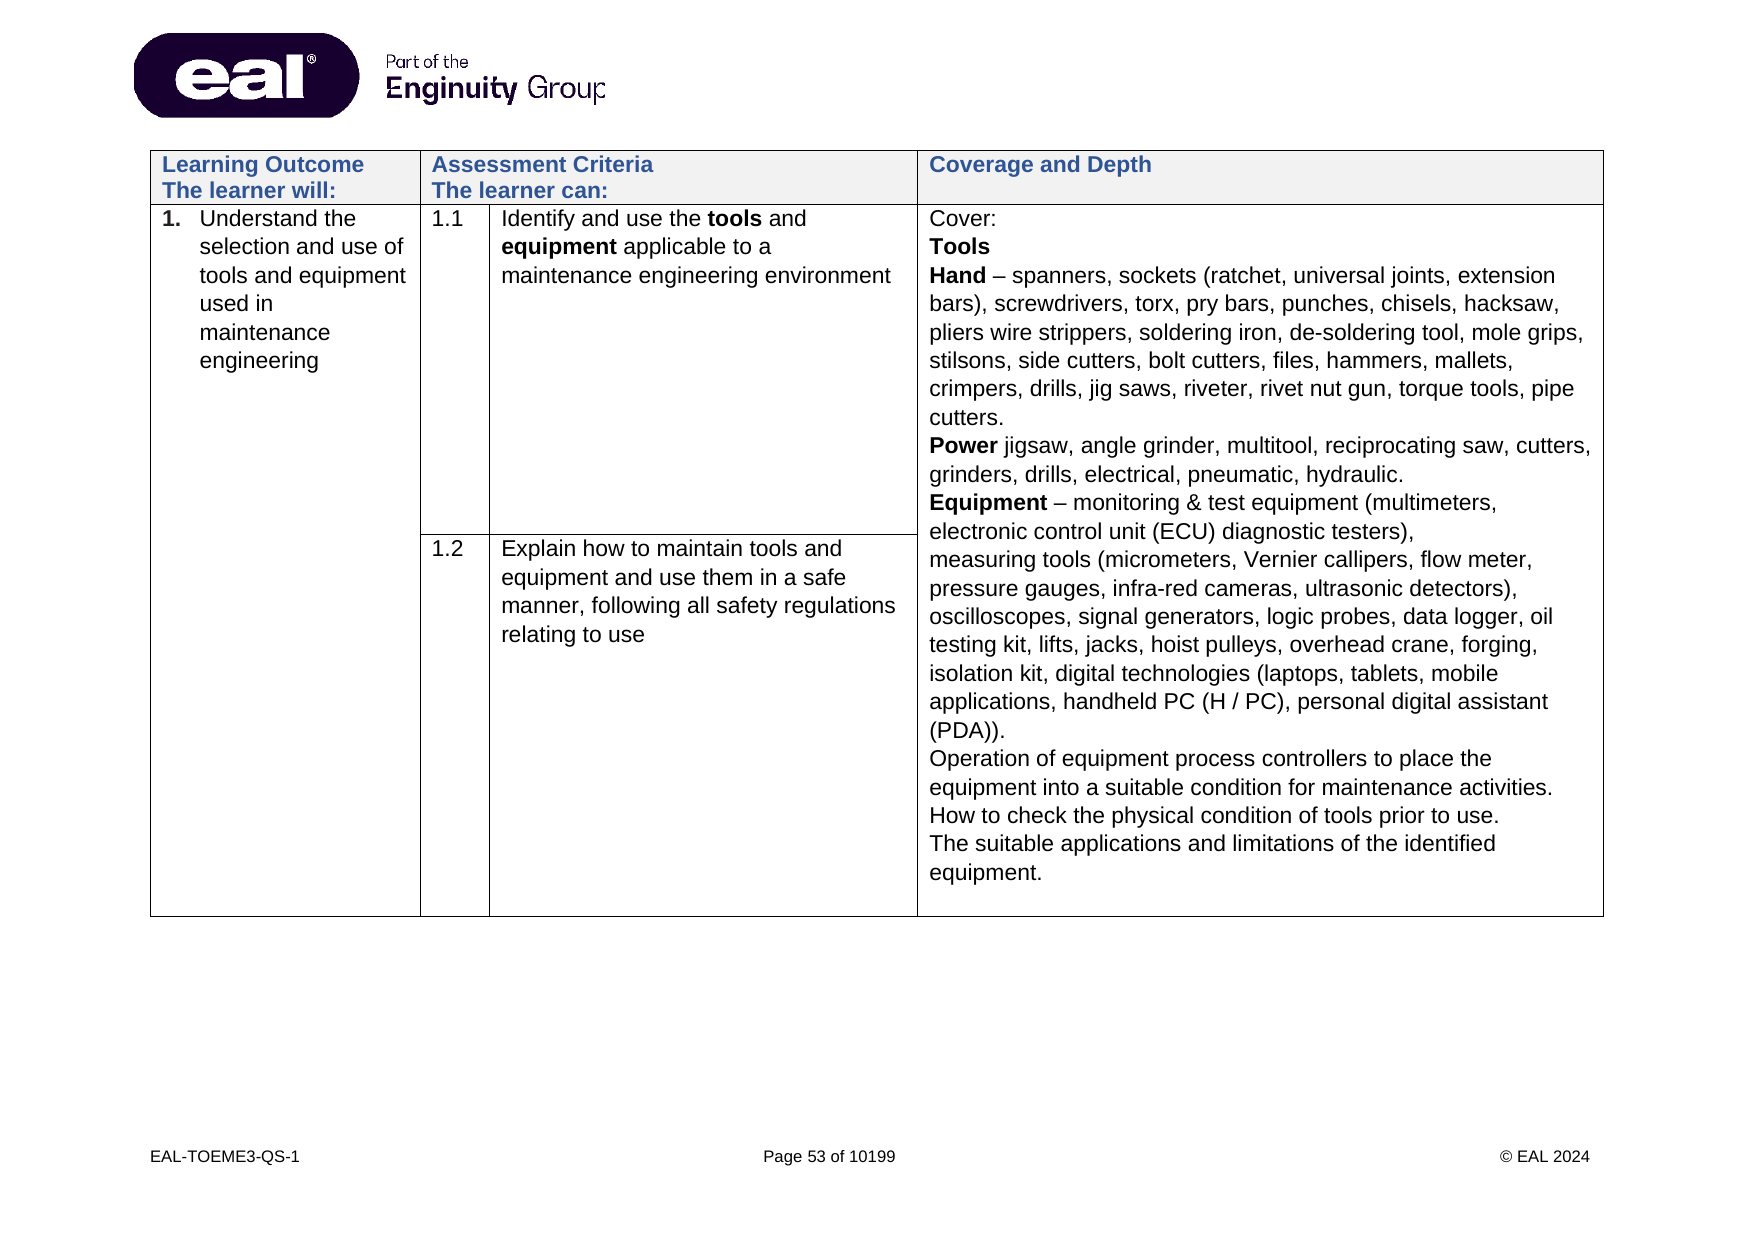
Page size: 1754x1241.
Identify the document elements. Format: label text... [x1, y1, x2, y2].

table_header Learning Outcome The learner will: [151, 151, 420, 204]
table_cell 1.2 [421, 535, 489, 916]
table_cell Understand the selection and use of tools and equipment used in maintenance engineering [151, 205, 420, 916]
picture [132, 33, 605, 118]
table_header Coverage and Depth [918, 151, 1603, 204]
table_cell Explain how to maintain tools and equipment and use them in a safe manner, following all safety regulations relating to use [490, 535, 917, 916]
table_header Assessment Criteria The learner can: [421, 151, 917, 204]
table_cell Identify and use the tools and equipment applicable to a maintenance engineering environment [490, 205, 917, 534]
table_cell Cover: Tools Hand – spanners, sockets (ratchet, universal joints, extension bars), screwdrivers, torx, pry bars, punches, chisels, hacksaw, pliers wire strippers, soldering iron, de-soldering tool, mole grips, stilsons, side cutters, bolt cutters, files, hammers, mallets, crimpers, drills, jig saws, riveter, rivet nut gun, torque tools, pipe cutters. Power jigsaw, angle grinder, multitool, reciprocating saw, cutters, grinders, drills, electrical, pneumatic, hydraulic. Equipment – monitoring & test equipment (multimeters, electronic control unit (ECU) diagnostic testers), measuring tools (micrometers, Vernier callipers, flow meter, pressure gauges, infra-red cameras, ultrasonic detectors), oscilloscopes, signal generators, logic probes, data logger, oil testing kit, lifts, jacks, hoist pulleys, overhead crane, forging, isolation kit, digital technologies (laptops, tablets, mobile applications, handheld PC (H / PC), personal digital assistant (PDA)). Operation of equipment process controllers to place the equipment into a suitable condition for maintenance activities. How to check the physical condition of tools prior to use. The suitable applications and limitations of the identified equipment. [918, 205, 1603, 916]
table_cell 1.1 [421, 205, 489, 534]
